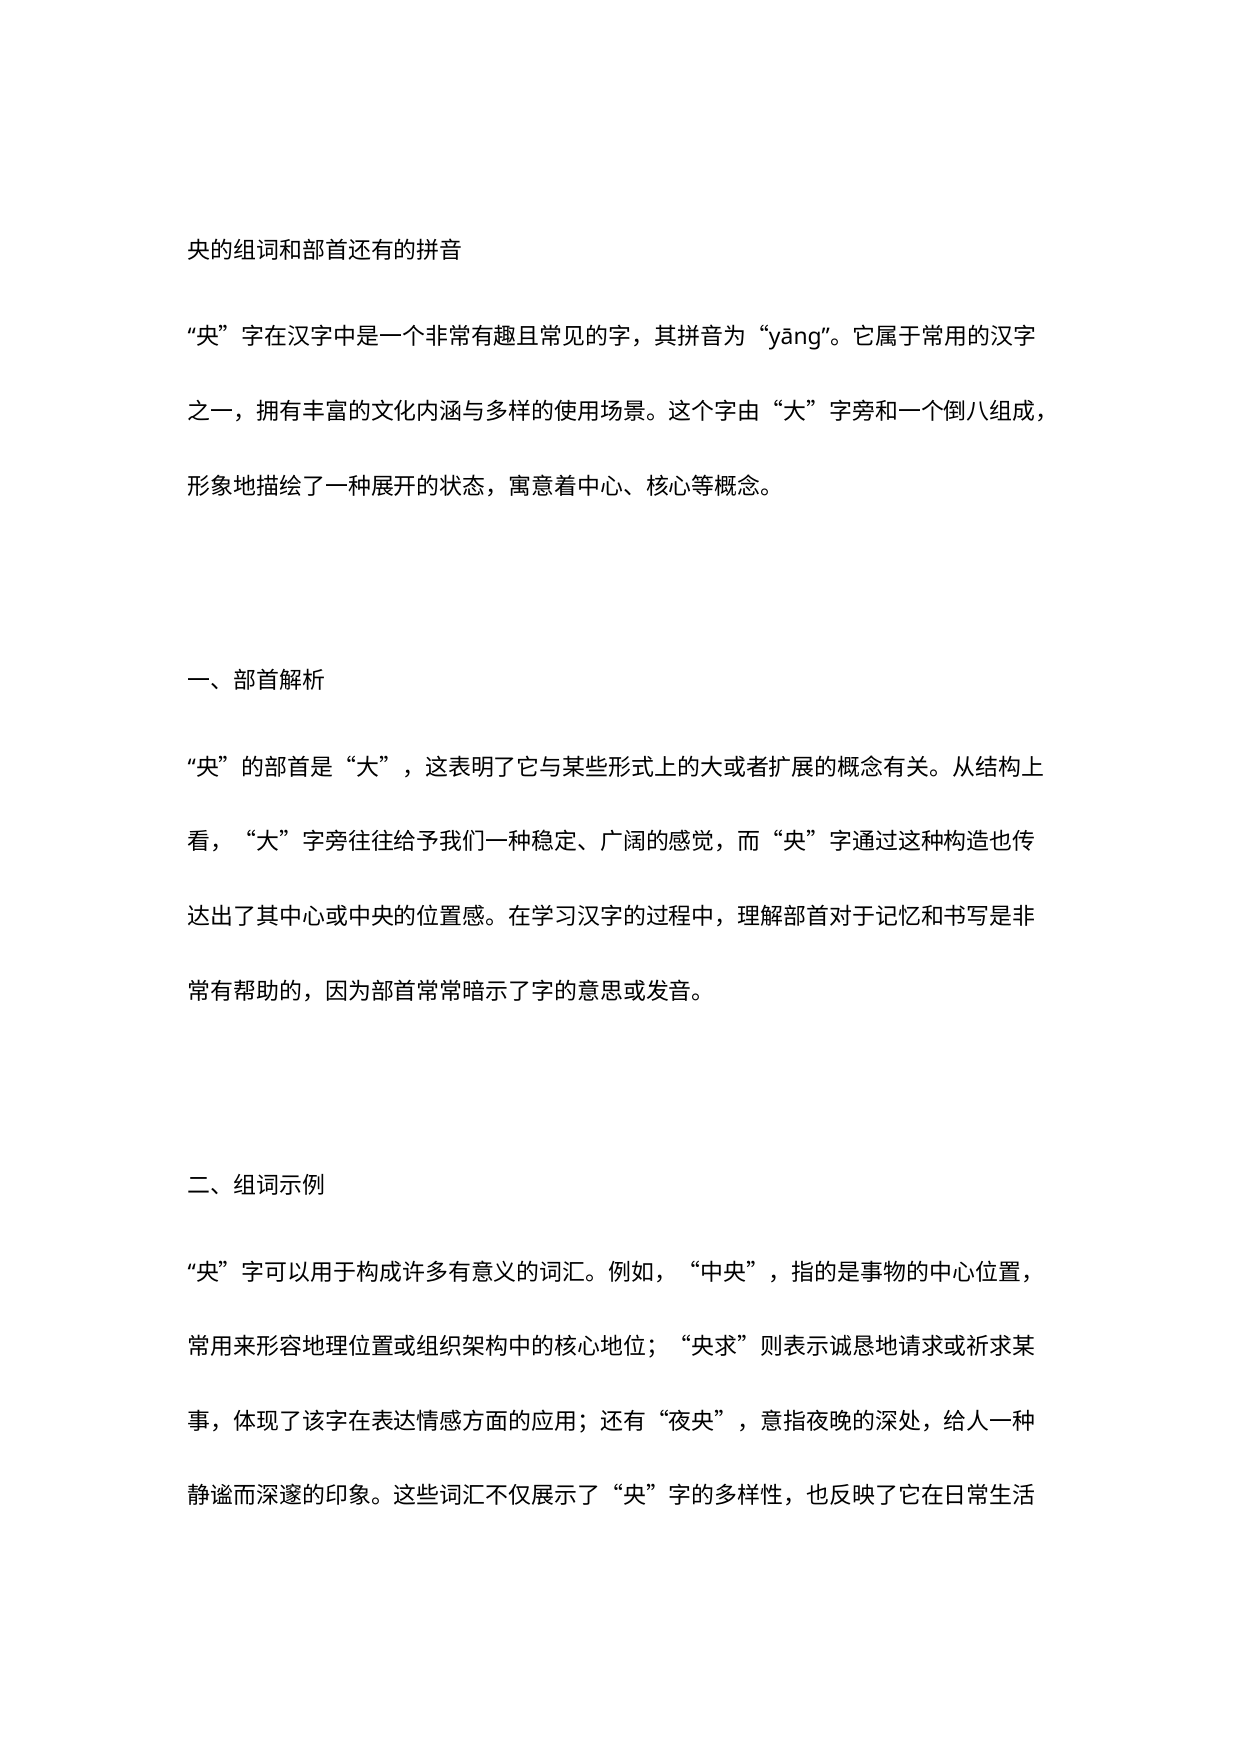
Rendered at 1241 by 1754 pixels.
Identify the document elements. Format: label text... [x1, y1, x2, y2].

text 一、部首解析 [187, 646, 1053, 711]
text 二、组词示例 [187, 1151, 1053, 1216]
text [187, 1237, 1053, 1527]
text 央的组词和部首还有的拼音 [187, 216, 1053, 281]
text “央”字在汉字中是一个非常有趣且常见的字，其拼音为“yāng”。它属于常用的汉字之一，拥有丰富的文化内涵与多样的使用场景。这个字由“大”字旁和一个倒八组成，形象地描绘了一种展开的状态，寓意着中心、核心等概念。 [187, 302, 1053, 517]
text “央”的部首是“大”，这表明了它与某些形式上的大或者扩展的概念有关。从结构上看，“大”字旁往往给予我们一种稳定、广阔的感觉，而“央”字通过这种构造也传达出了其中心或中央的位置感。在学习汉字的过程中，理解部首对于记忆和书写是非常有帮助的，因为部首常常暗示了字的意思或发音。 [187, 733, 1053, 1022]
